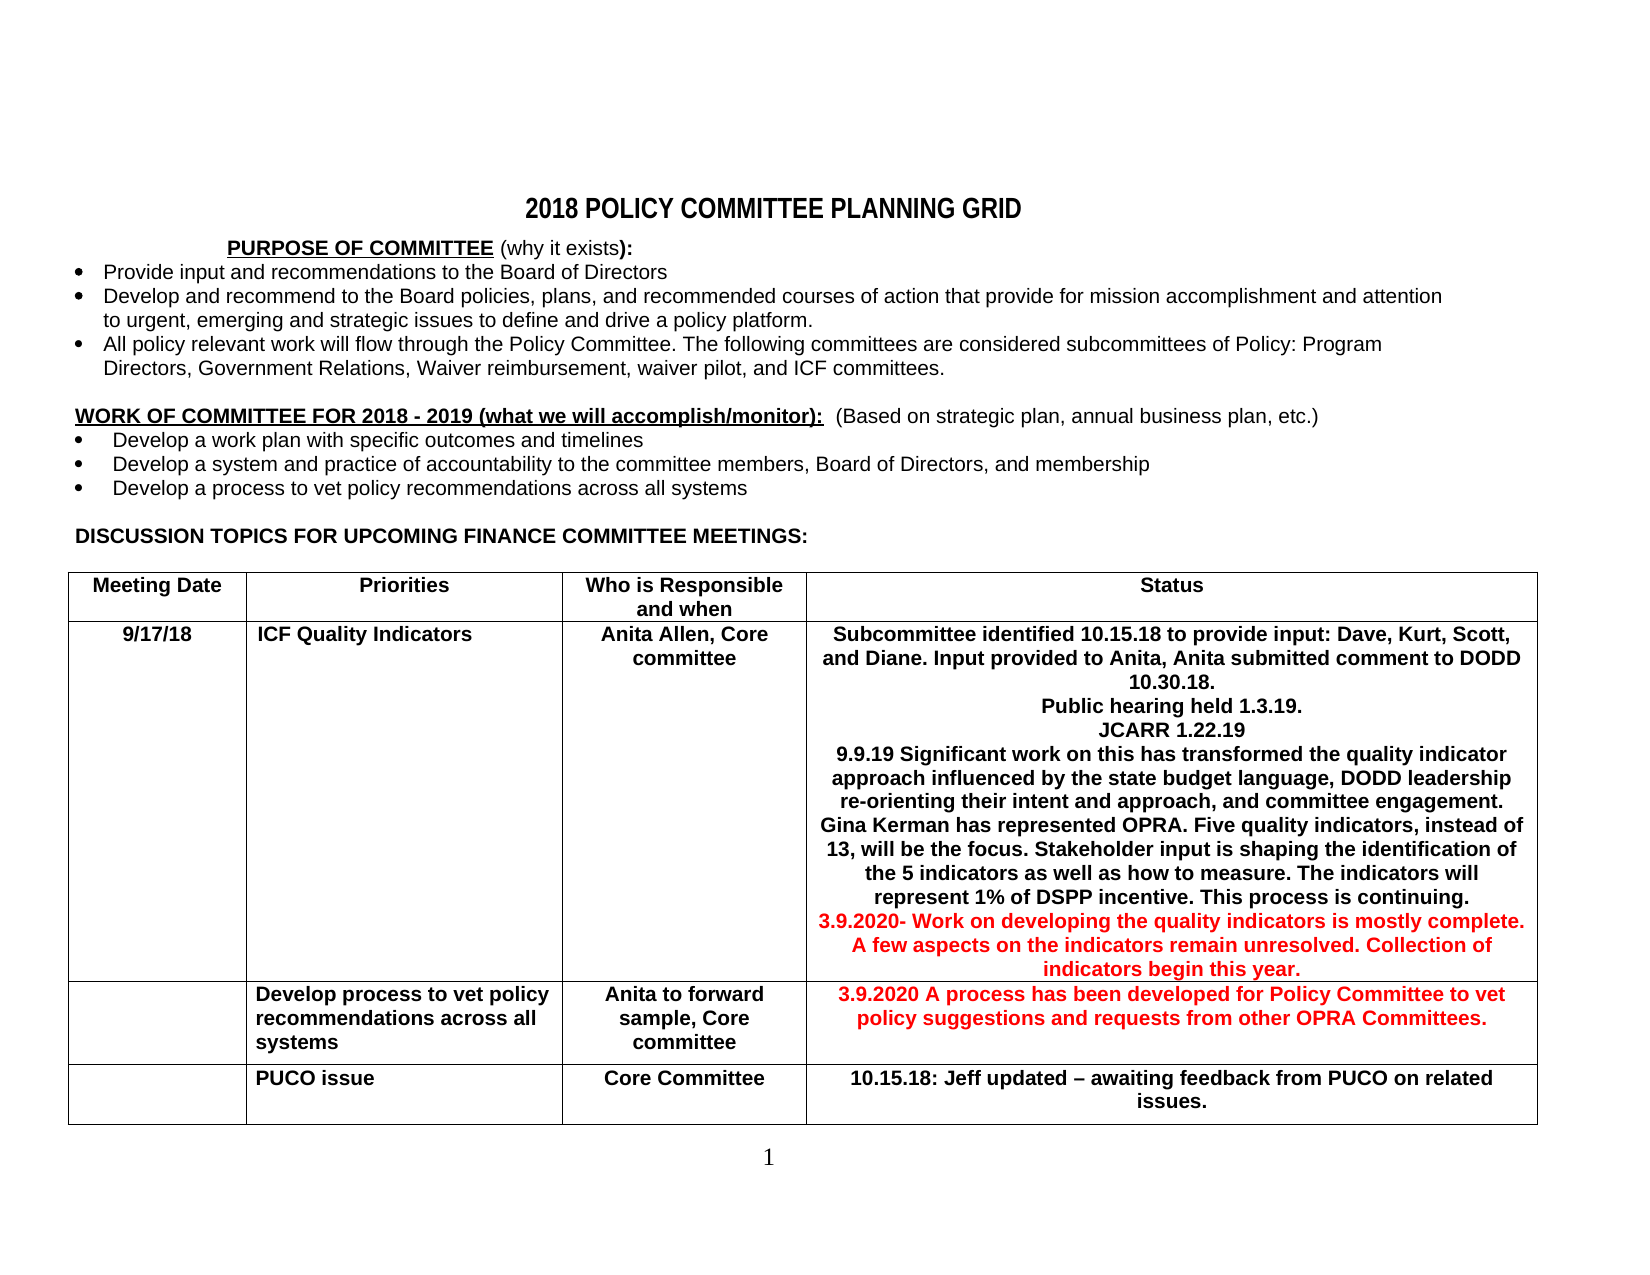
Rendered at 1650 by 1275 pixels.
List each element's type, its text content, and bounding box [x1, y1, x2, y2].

table_cell Develop process to vet policy recommendations across all systems [247, 982, 562, 1064]
table_cell Core Committee [563, 1065, 806, 1124]
text PURPOSE OF COMMITTEE (why it exists): [75, 236, 1462, 259]
table_header Priorities [247, 573, 562, 621]
table_header Status [807, 573, 1537, 621]
table_header Who is Responsible and when [563, 573, 806, 621]
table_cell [247, 1065, 562, 1124]
table_cell Anita to forward sample, Core committee [563, 982, 806, 1064]
list Develop a process to vet policy recommendations across all systems [75, 476, 1462, 500]
table_cell Anita Allen, Core committee [563, 622, 806, 981]
text DISCUSSION TOPICS FOR UPCOMING FINANCE COMMITTEE MEETINGS: [75, 524, 1462, 548]
table_cell [69, 1065, 246, 1124]
table_header Meeting Date [69, 573, 246, 621]
table_cell Subcommittee identified 10.15.18 to provide input: Dave, Kurt, Scott, and Diane. Input provided to Anita, Anita submitted comment to DODD 10.30.18. Public hearing held 1.3.19. JCARR 1.22.19 9.9.19 Significant work on this has transformed the quality indicator approach influenced by the state budget language, DODD leadership re-orienting their intent and approach, and committee engagement. Gina Kerman has represented OPRA. Five quality indicators, instead of 13, will be the focus. Stakeholder input is shaping the identification of the 5 indicators as well as how to measure. The indicators will represent 1% of DSPP incentive. This process is continuing. 3.9.2020- Work on developing the quality indicators is mostly complete. A few aspects on the indicators remain unresolved. Collection of indicators begin this year. [807, 622, 1537, 981]
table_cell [807, 1065, 1537, 1124]
table_cell 3.9.2020 A process has been developed for Policy Committee to vet policy suggestions and requests from other OPRA Committees. [807, 982, 1537, 1064]
table_cell ICF Quality Indicators [247, 622, 562, 981]
text WORK OF COMMITTEE FOR 2018 - 2019 (what we will accomplish/monitor): (Based on strategic plan, annual business plan, etc.) [75, 403, 1462, 427]
list Provide input and recommendations to the Board of Directors [75, 259, 1462, 283]
list Develop and recommend to the Board policies, plans, and recommended courses of action that provide for mission accomplishment and attention to urgent, emerging and strategic issues to define and drive a policy platform. [75, 283, 1462, 332]
list All policy relevant work will flow through the Policy Committee. The following committees are considered subcommittees of Policy: Program Directors, Government Relations, Waiver reimbursement, waiver pilot, and ICF committees. [75, 332, 1462, 379]
list Develop a work plan with specific outcomes and timelines [75, 427, 1462, 452]
list Develop a system and practice of accountability to the committee members, Board of Directors, and membership [75, 452, 1462, 476]
table_cell [69, 982, 246, 1064]
table_cell 9/17/18 [69, 622, 246, 981]
text 2018 POLICY COMMITTEE PLANNING GRID [525, 194, 1153, 224]
